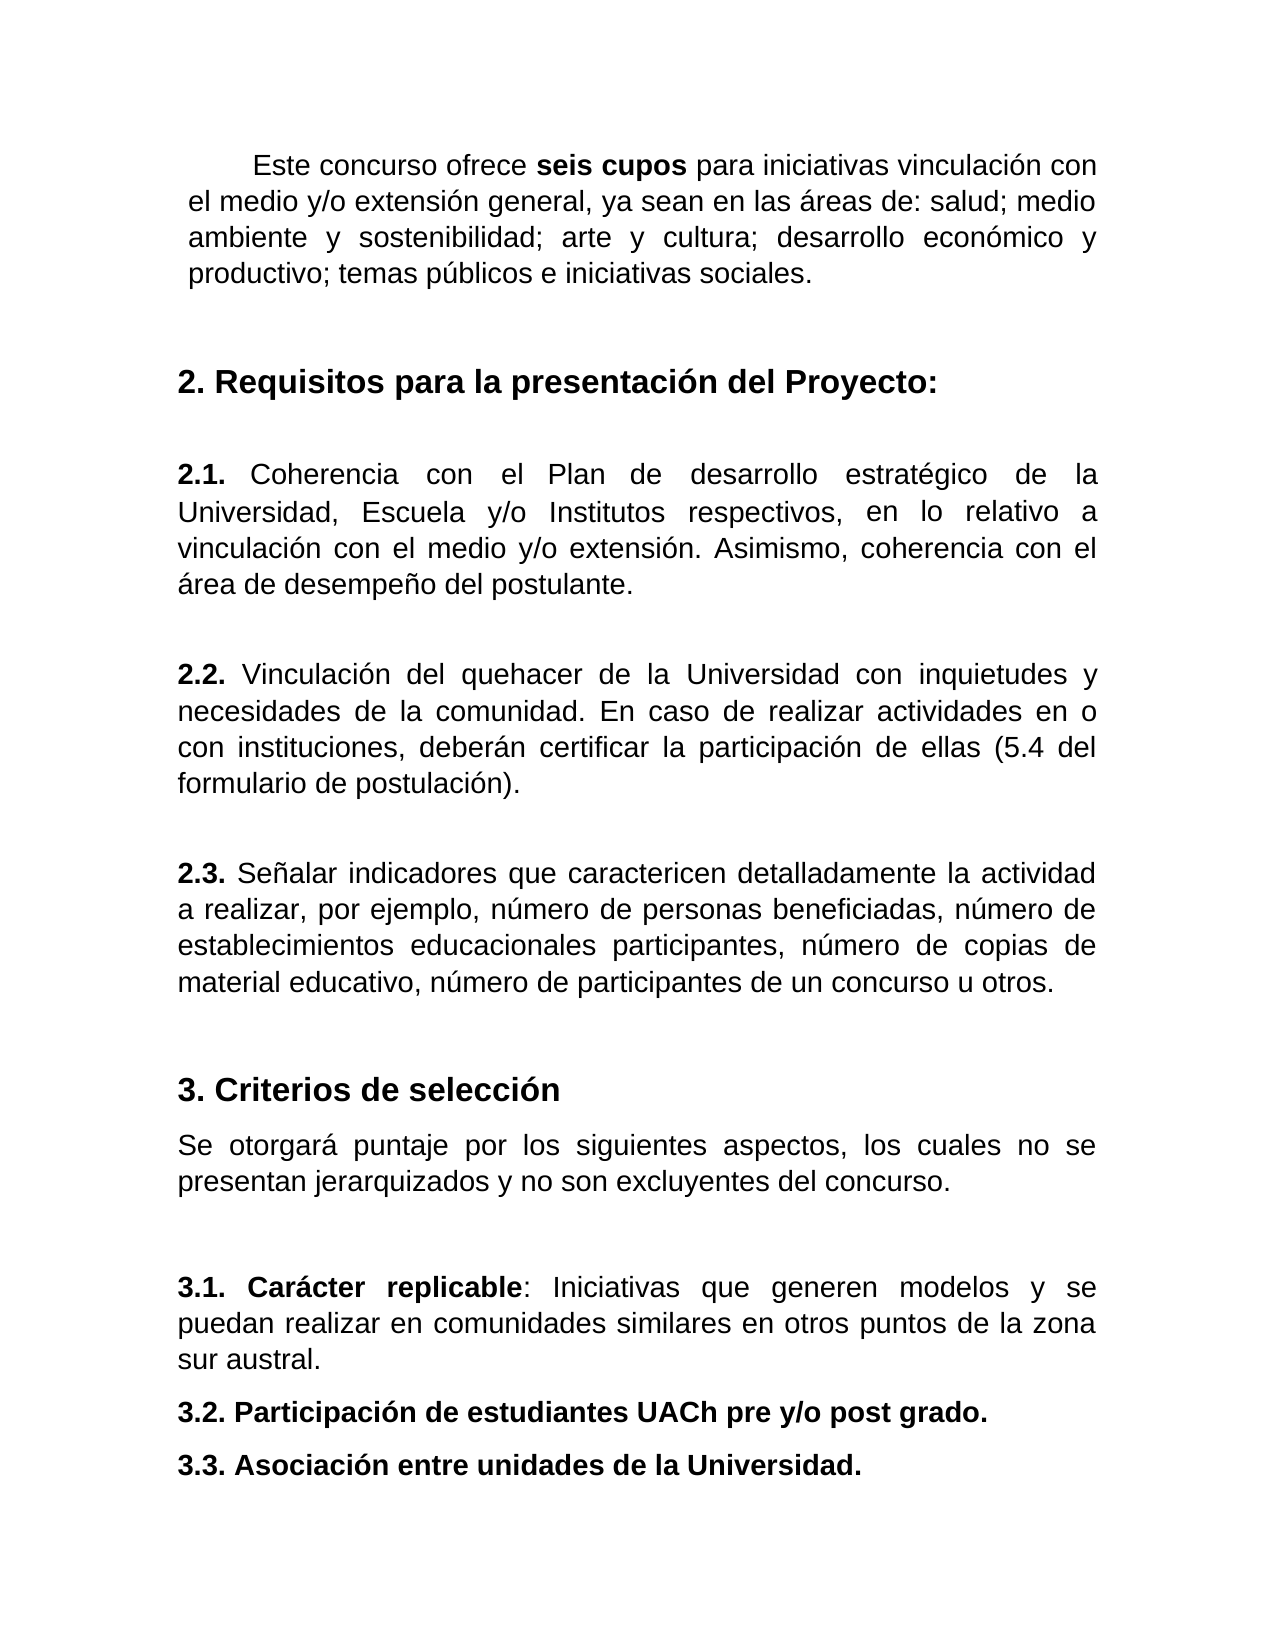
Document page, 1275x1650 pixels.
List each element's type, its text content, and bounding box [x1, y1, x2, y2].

text 3.2. Participación de estudiantes UACh pre y/o post grado. [177, 1395, 1098, 1429]
text 2. Requisitos para la presentación del Proyecto: [177, 362, 1098, 400]
text Este concurso ofrece seis cupos para iniciativas vinculación con el medio y/o extensión general, ya sean en las áreas de: salud; medio ambiente y sostenibilidad; arte y cultura; desarrollo económico y productivo; temas públicos e iniciativas sociales. [188, 148, 1098, 289]
text 2.1. Coherencia con el Plan de desarrollo estratégico de la Universidad, Escuela y/o Institutos respectivos, en lo relativo a vinculación con el medio y/o extensión. Asimismo, coherencia con el área de desempeño del postulante. [177, 457, 1098, 601]
text 3.1. Carácter replicable: Iniciativas que generen modelos y se puedan realizar en comunidades similares en otros puntos de la zona sur austral. [177, 1270, 1098, 1376]
text 3.3. Asociación entre unidades de la Universidad. [177, 1448, 1098, 1482]
text 2.3. Señalar indicadores que caractericen detalladamente la actividad a realizar, por ejemplo, número de personas beneficiadas, número de establecimientos educacionales participantes, número de copias de material educativo, número de participantes de un concurso u otros. [177, 856, 1098, 998]
text Se otorgará puntaje por los siguientes aspectos, los cuales no se presentan jerarquizados y no son excluyentes del concurso. [177, 1128, 1098, 1198]
text 3. Criterios de selección [177, 1070, 1098, 1109]
text 2.2. Vinculación del quehacer de la Universidad con inquietudes y necesidades de la comunidad. En caso de realizar actividades en o con instituciones, deberán certificar la participación de ellas (5.4 del formulario de postulación). [177, 657, 1098, 799]
